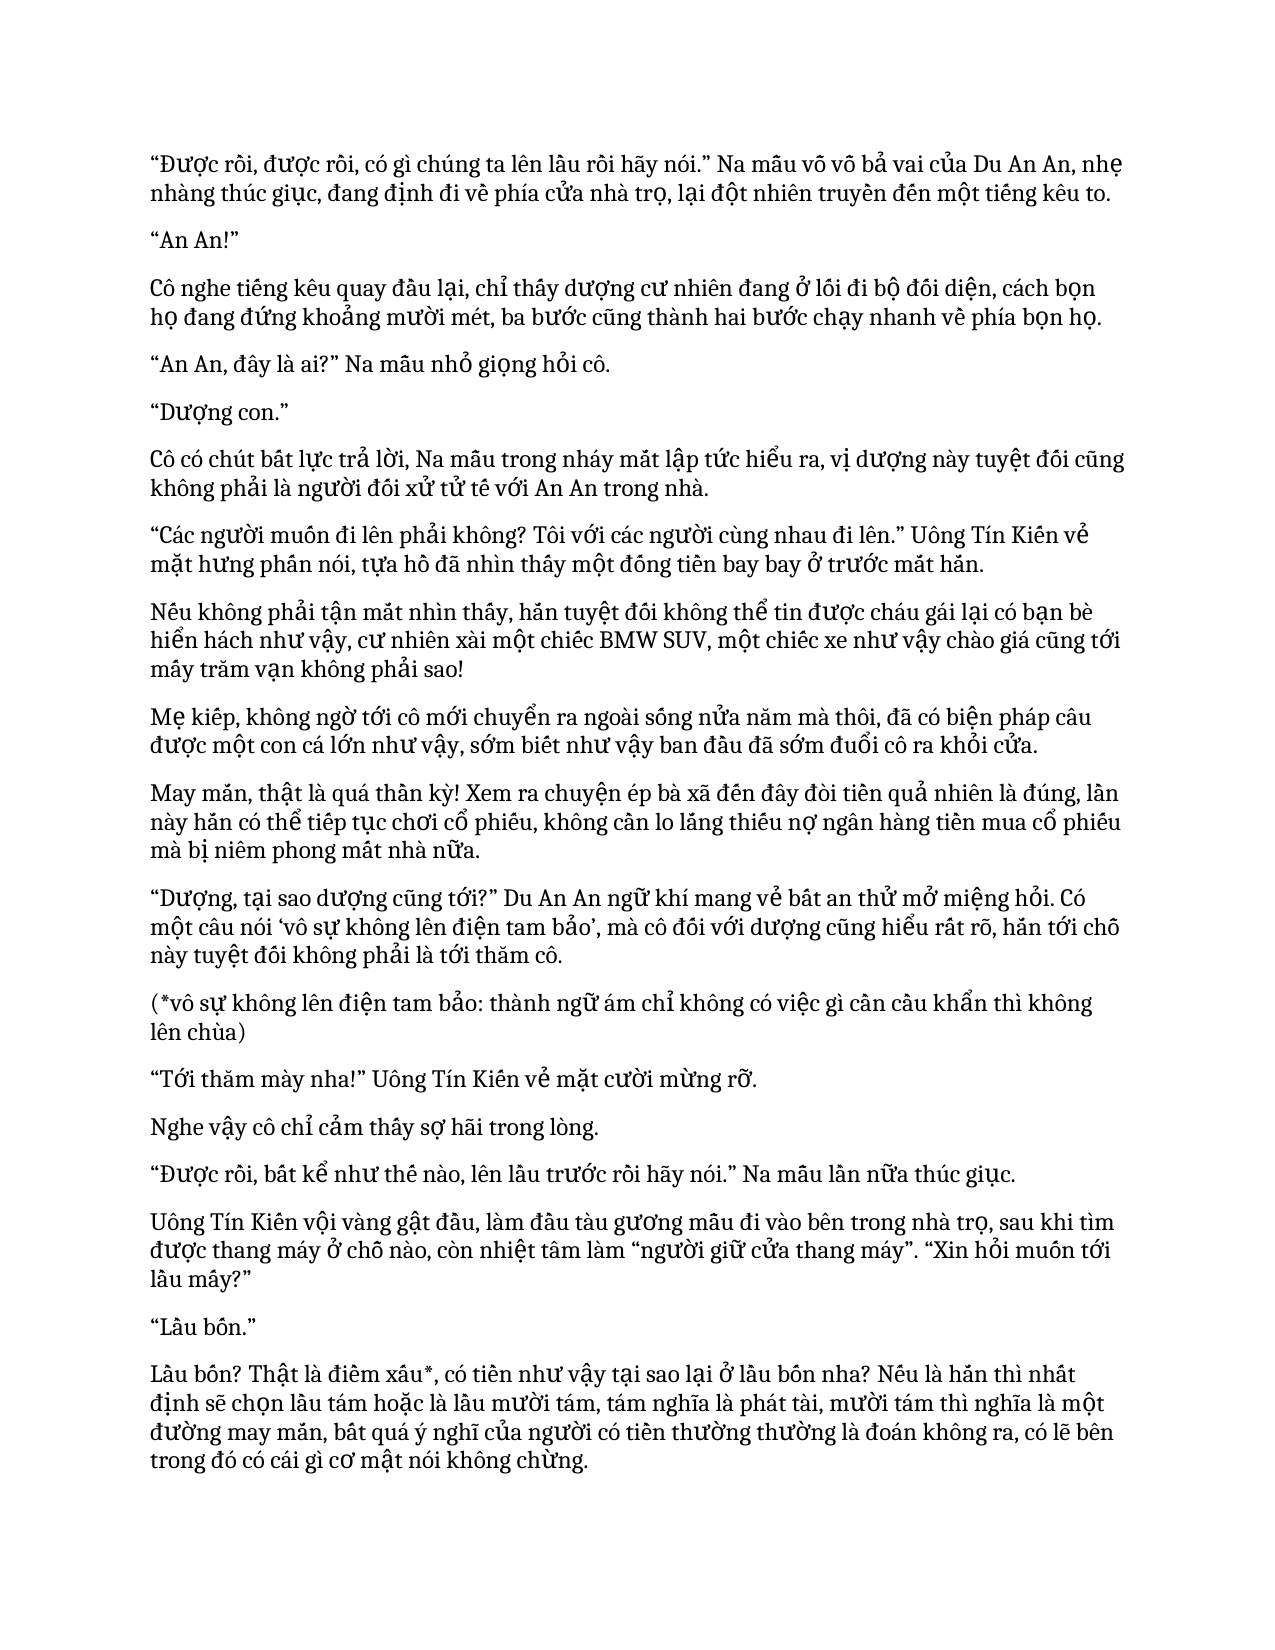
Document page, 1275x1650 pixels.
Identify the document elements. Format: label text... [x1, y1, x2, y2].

text “Các người muốn đi lên phải không? Tôi với các người cùng nhau đi lên.” Uông Tín Kiến vẻ mặt hưng phấn nói, tựa hồ đã nhìn thấy một đống tiền bay bay ở trước mắt hắn. [150, 521, 1125, 579]
text “Dượng, tại sao dượng cũng tới?” Du An An ngữ khí mang vẻ bất an thử mở miệng hỏi. Có một câu nói ‘vô sự không lên điện tam bảo’, mà cô đối với dượng cũng hiểu rất rõ, hắn tới chỗ này tuyệt đối không phải là tới thăm cô. [150, 884, 1125, 970]
text Cô nghe tiếng kêu quay đầu lại, chỉ thấy dượng cư nhiên đang ở lối đi bộ đối diện, cách bọn họ đang đứng khoảng mười mét, ba bước cũng thành hai bước chạy nhanh về phía bọn họ. [150, 274, 1125, 331]
text “An An!” [150, 226, 1125, 255]
text “Được rồi, bất kể như thế nào, lên lầu trước rồi hãy nói.” Na mẫu lần nữa thúc giục. [150, 1160, 1125, 1189]
text “Dượng con.” [150, 397, 1125, 426]
text (*vô sự không lên điện tam bảo: thành ngữ ám chỉ không có việc gì cần cầu khẩn thì không lên chùa) [150, 989, 1125, 1046]
text Uông Tín Kiến vội vàng gật đầu, làm đầu tàu gương mẫu đi vào bên trong nhà trọ, sau khi tìm được thang máy ở chỗ nào, còn nhiệt tâm làm “người giữ cửa thang máy”. “Xin hỏi muốn tới lầu mấy?” [150, 1207, 1125, 1294]
text Cô có chút bất lực trả lời, Na mẫu trong nháy mắt lập tức hiểu ra, vị dượng này tuyệt đối cũng không phải là người đối xử tử tế với An An trong nhà. [150, 445, 1125, 502]
text “Được rồi, được rồi, có gì chúng ta lên lầu rồi hãy nói.” Na mẫu vỗ vỗ bả vai của Du An An, nhẹ nhàng thúc giục, đang định đi về phía cửa nhà trọ, lại đột nhiên truyền đến một tiếng kêu to. [150, 150, 1125, 207]
text Lầu bốn? Thật là điềm xấu*, có tiền như vậy tại sao lại ở lầu bốn nha? Nếu là hắn thì nhất định sẽ chọn lầu tám hoặc là lầu mười tám, tám nghĩa là phát tài, mười tám thì nghĩa là một đường may mắn, bất quá ý nghĩ của người có tiền thường thường là đoán không ra, có lẽ bên trong đó có cái gì cơ mật nói không chừng. [150, 1360, 1125, 1475]
text Nghe vậy cô chỉ cảm thấy sợ hãi trong lòng. [150, 1112, 1125, 1141]
text Nếu không phải tận mắt nhìn thấy, hắn tuyệt đối không thể tin được cháu gái lại có bạn bè hiển hách như vậy, cư nhiên xài một chiếc BMW SUV, một chiếc xe như vậy chào giá cũng tới mấy trăm vạn không phải sao! [150, 597, 1125, 684]
text Mẹ kiếp, không ngờ tới cô mới chuyển ra ngoài sống nửa năm mà thôi, đã có biện pháp câu được một con cá lớn như vậy, sớm biết như vậy ban đầu đã sớm đuổi cô ra khỏi cửa. [150, 702, 1125, 760]
text May mắn, thật là quá thần kỳ! Xem ra chuyện ép bà xã đến đây đòi tiền quả nhiên là đúng, lần này hắn có thể tiếp tục chơi cổ phiếu, không cần lo lắng thiếu nợ ngân hàng tiền mua cổ phiếu mà bị niêm phong mất nhà nữa. [150, 779, 1125, 865]
text “An An, đây là ai?” Na mẫu nhỏ giọng hỏi cô. [150, 350, 1125, 379]
text “Tới thăm mày nha!” Uông Tín Kiến vẻ mặt cười mừng rỡ. [150, 1065, 1125, 1094]
text “Lầu bốn.” [150, 1312, 1125, 1341]
